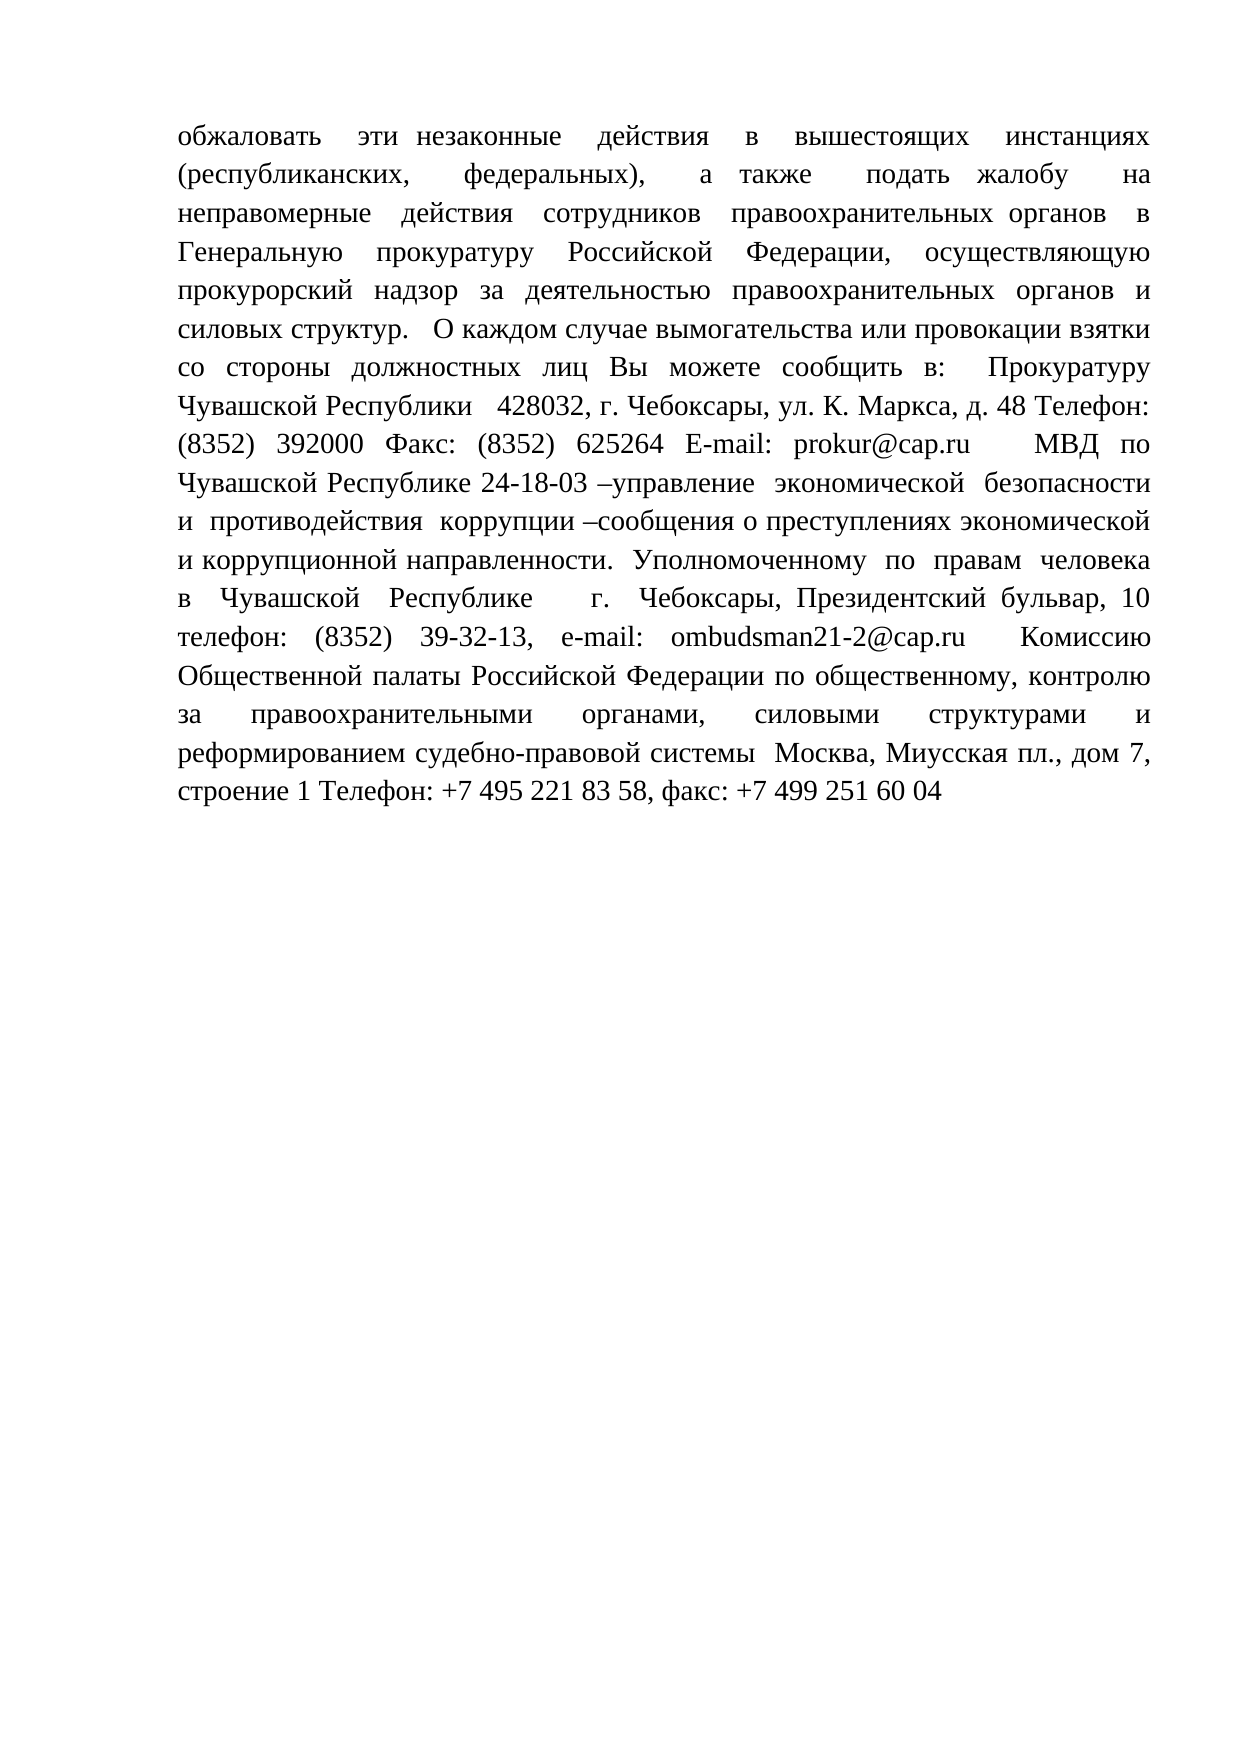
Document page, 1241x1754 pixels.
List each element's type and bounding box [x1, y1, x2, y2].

text [177, 118, 1152, 807]
